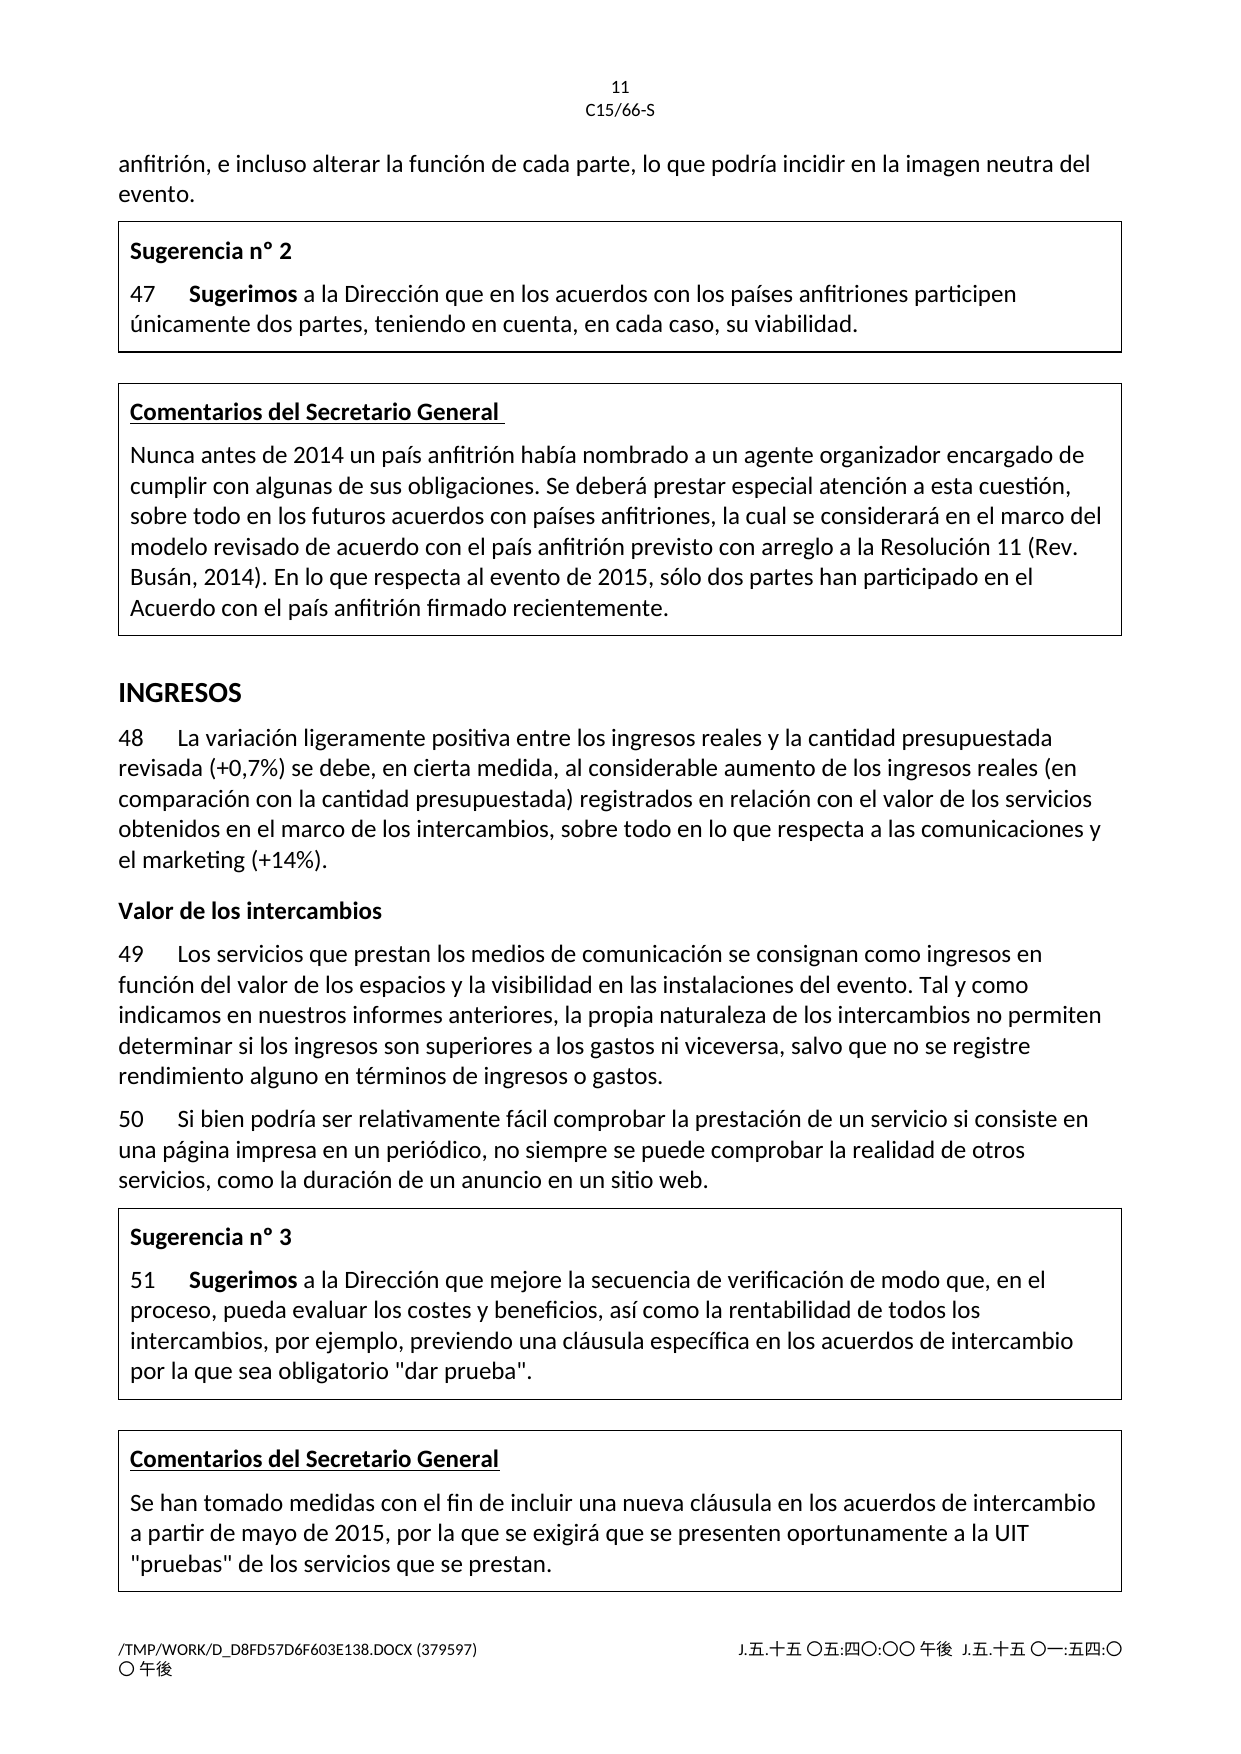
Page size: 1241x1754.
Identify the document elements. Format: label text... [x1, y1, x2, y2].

table_header Comentarios del Secretario General Nunca antes de 2014 un país anfitrión había nombrado a un agente organizador encargado de cumplir con algunas de sus obligaciones. Se deberá prestar especial atención a esta cuestión, sobre todo en los futuros acuerdos con países anfitriones, la cual se considerará en el marco del modelo revisado de acuerdo con el país anfitrión previsto con arreglo a la Resolución 11 (Rev. Busán, 2014). En lo que respecta al evento de 2015, sólo dos partes han participado en el Acuerdo con el país anfitrión firmado recientemente. [119, 384, 1121, 635]
table_header Comentarios del Secretario General Se han tomado medidas con el fin de incluir una nueva cláusula en los acuerdos de intercambio a partir de mayo de 2015, por la que se exigirá que se presenten oportunamente a la UIT "pruebas" de los servicios que se prestan. [119, 1431, 1121, 1591]
text 50 Si bien podría ser relativamente fácil comprobar la prestación de un servicio si consiste en una página impresa en un periódico, no siempre se puede comprobar la realidad de otros servicios, como la duración de un anuncio en un sitio web. [118, 1103, 1122, 1195]
text 49 Los servicios que prestan los medios de comunicación se consignan como ingresos en función del valor de los espacios y la visibilidad en las instalaciones del evento. Tal y como indicamos en nuestros informes anteriores, la propia naturaleza de los intercambios no permiten determinar si los ingresos son superiores a los gastos ni viceversa, salvo que no se registre rendimiento alguno en términos de ingresos o gastos. [118, 938, 1122, 1091]
subtitle Valor de los intercambios [118, 895, 1122, 926]
table_header Sugerencia nº 2 47 Sugerimos a la Dirección que en los acuerdos con los países anfitriones participen únicamente dos partes, teniendo en cuenta, en cada caso, su viabilidad. [119, 222, 1121, 351]
subtitle INGRESOS [118, 674, 1122, 709]
table_header Sugerencia nº 3 51 Sugerimos a la Dirección que mejore la secuencia de verificación de modo que, en el proceso, pueda evaluar los costes y beneficios, así como la rentabilidad de todos los intercambios, por ejemplo, previendo una cláusula específica en los acuerdos de intercambio por la que sea obligatorio "dar prueba". [119, 1209, 1121, 1398]
text 48 La variación ligeramente positiva entre los ingresos reales y la cantidad presupuestada revisada (+0,7%) se debe, en cierta medida, al considerable aumento de los ingresos reales (en comparación con la cantidad presupuestada) registrados en relación con el valor de los servicios obtenidos en el marco de los intercambios, sobre todo en lo que respecta a las comunicaciones y el marketing (+14%). [118, 722, 1122, 874]
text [118, 148, 1122, 209]
